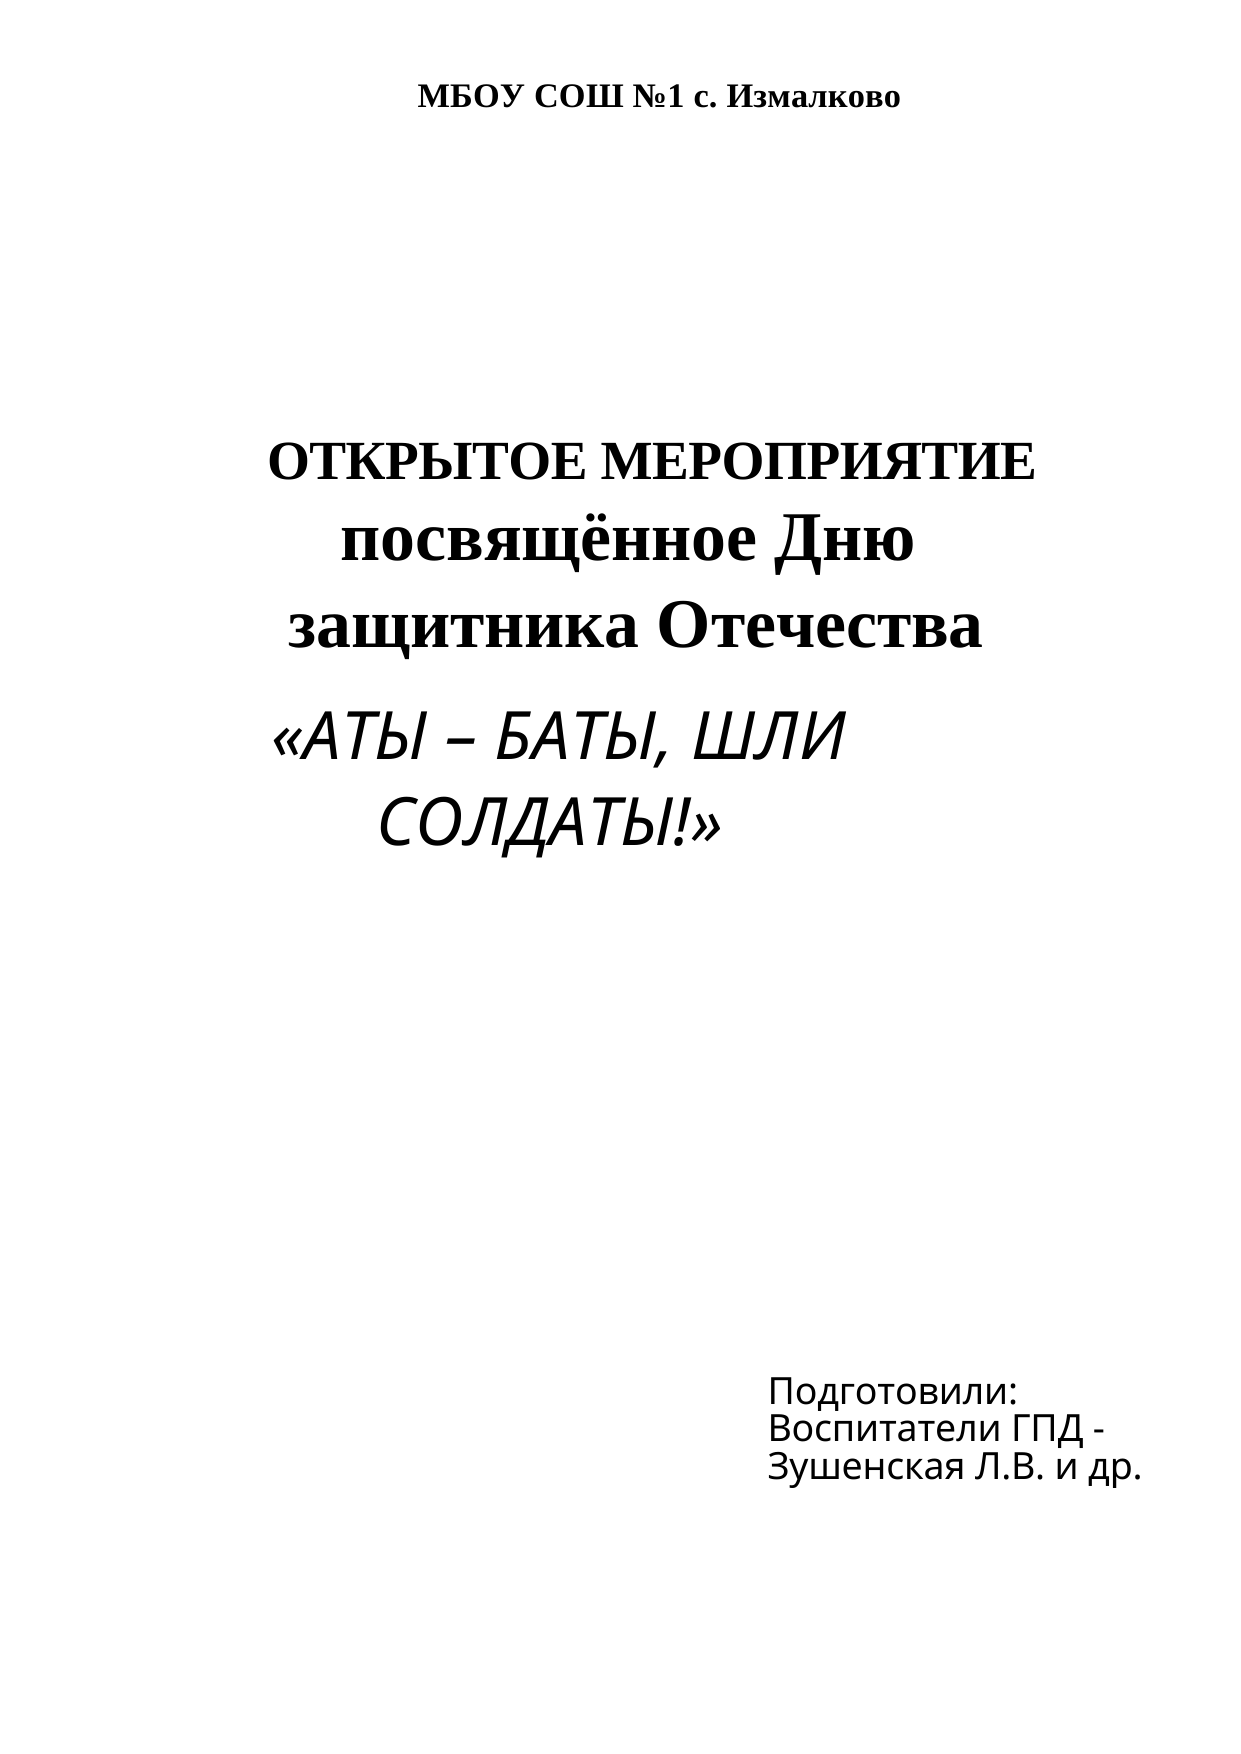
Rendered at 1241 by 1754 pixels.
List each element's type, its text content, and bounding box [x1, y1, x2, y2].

text МБОУ СОШ №1 с. Измалково ★ [94, 80, 1148, 114]
text «АТЫ – БАТЫ, ШЛИ СОЛДАТЫ!» [236, 690, 1043, 862]
text посвящённое Дню защитника Отечества [236, 491, 1043, 664]
text ОТКРЫТОЕ МЕРОПРИЯТИЕ [41, 435, 1207, 491]
text Подготовили: [41, 1374, 1207, 1412]
text Зушенская Л.В. и др. [41, 1449, 1207, 1487]
text Воспитатели ГПД - [41, 1412, 1207, 1449]
